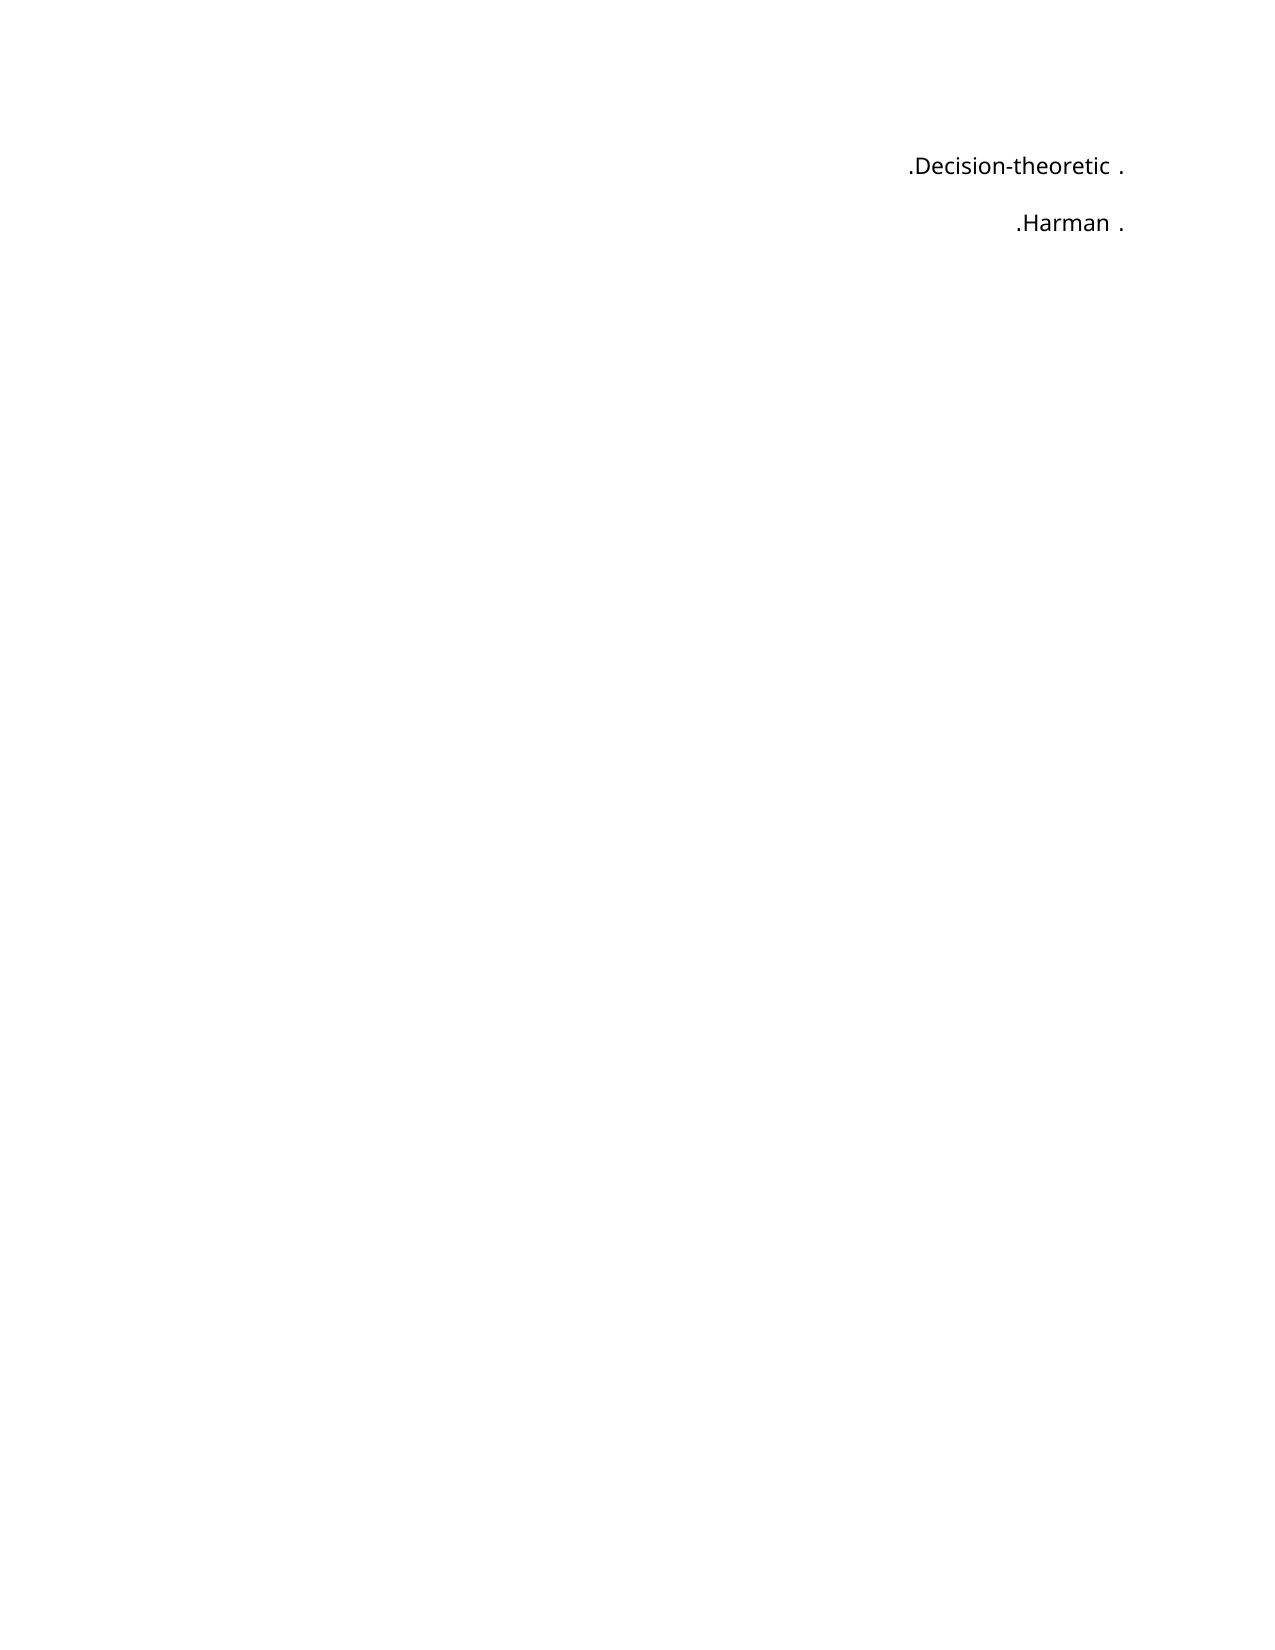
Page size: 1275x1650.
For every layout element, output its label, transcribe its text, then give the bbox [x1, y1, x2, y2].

text . Harman. [150, 207, 1125, 238]
text . Decision-theoretic. [150, 150, 1125, 181]
